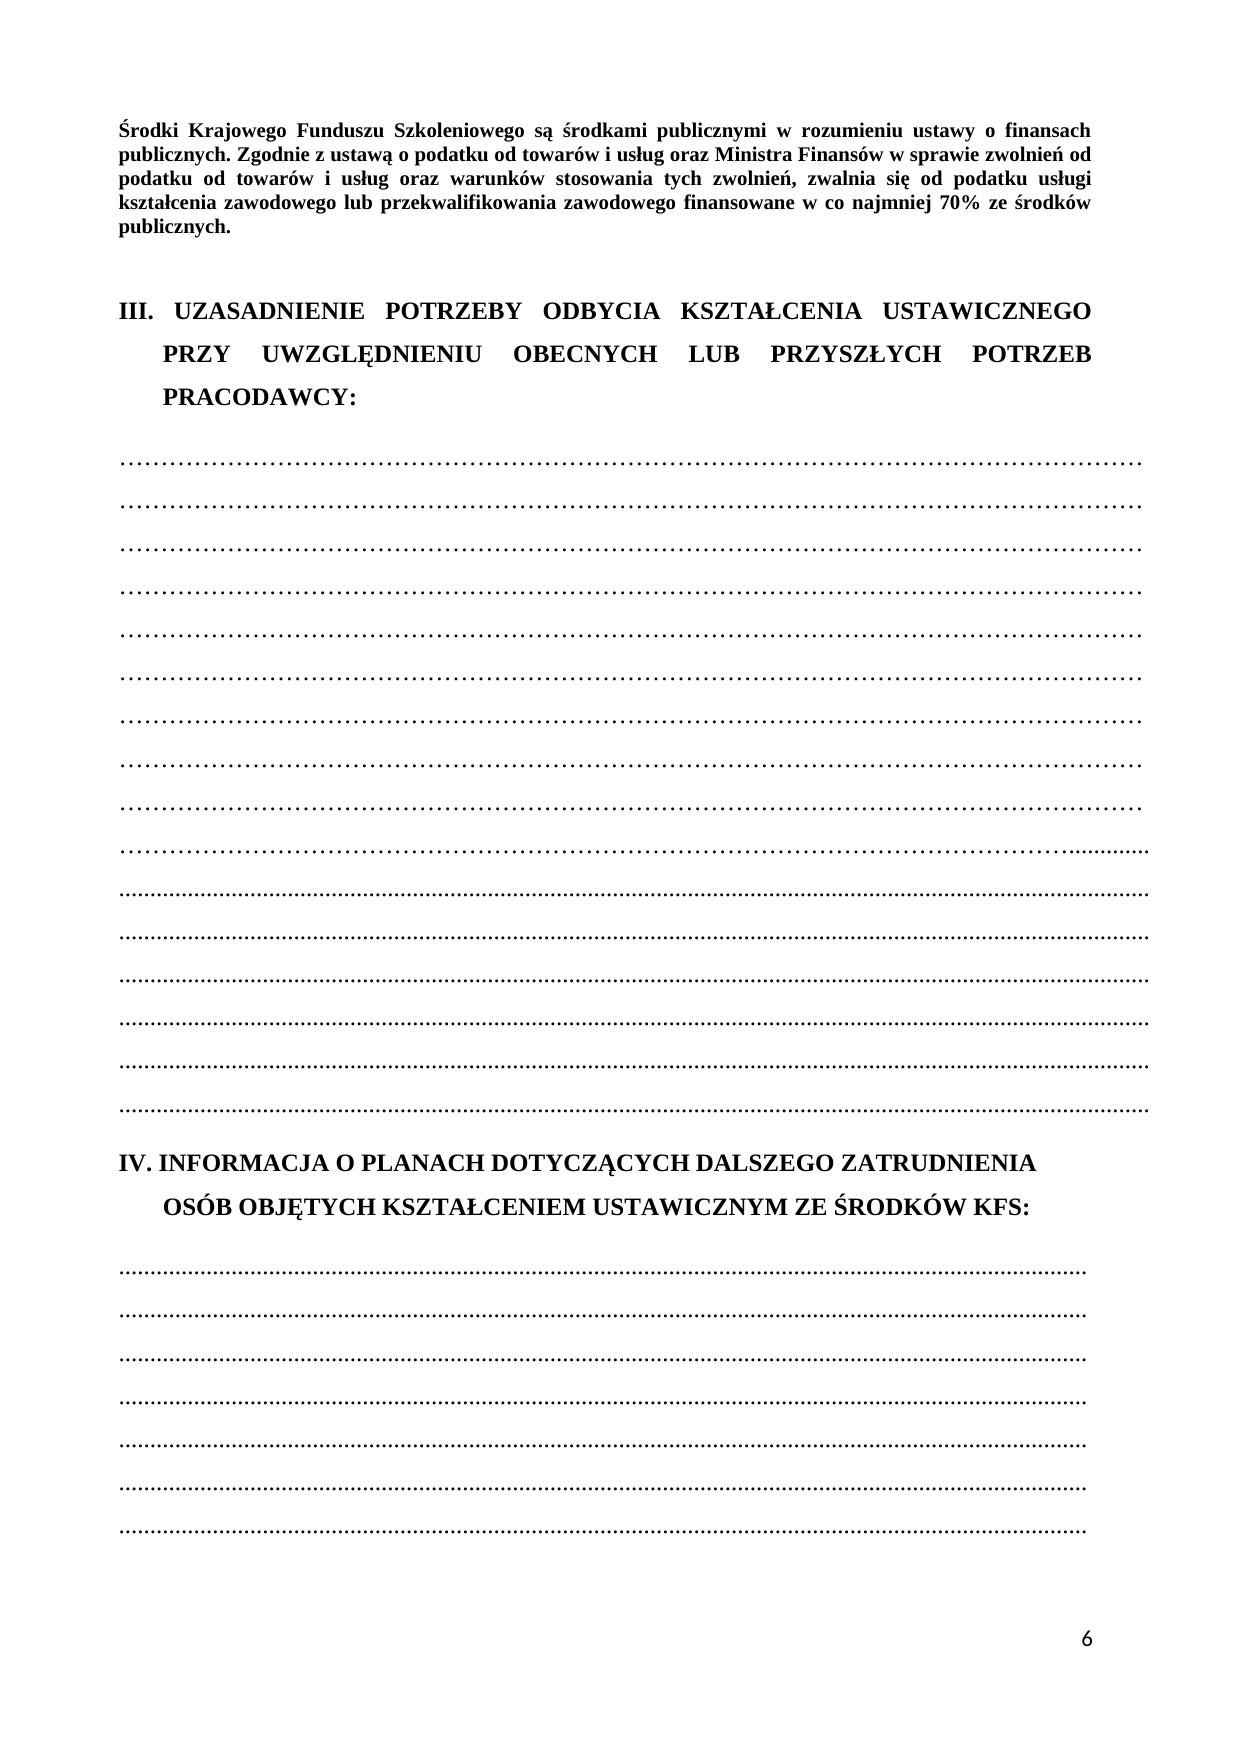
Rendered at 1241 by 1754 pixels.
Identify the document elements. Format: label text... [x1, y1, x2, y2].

text ............................................................................................................................................................................................................................................................................................................................................................................................................................................................................................................................................................................................................................................................................................................................................................................................................................................................................................................................................................................................................................................................................................................................. [118, 1251, 1092, 1539]
text Środki Krajowego Funduszu Szkoleniowego są środkami publicznymi w rozumieniu ustawy o finansach publicznych. Zgodnie z ustawą o podatku od towarów i usług oraz Ministra Finansów w sprawie zwolnień od podatku od towarów i usług oraz warunków stosowania tych zwolnień, zwalnia się od podatku usługi kształcenia zawodowego lub przekwalifikowania zawodowego finansowane w co najmniej 70% ze środków publicznych. [118, 118, 1092, 238]
text ……………………………………………………………………………………………………………………………………………………………………………………………………………………………………………………………………………………………………………………………………………………………………………………………………………………………………………………………………………………………………………………………………………………………………………………………………………………………………………………………………………………………………………………………………………………………………………………………………………………………………………………………………………………………………………………………………………………………………………………………………………………………………………………………………………………………………………………………........................................................................................................................................................................................................................................................................................................................................................................................................................................................................................................................................................................................................................................................................................................................................................................................................................................................................................................................................................................................................................................... [118, 442, 1152, 1117]
text IV. INFORMACJA O PLANACH DOTYCZĄCYCH DALSZEGO ZATRUDNIENIA OSÓB OBJĘTYCH KSZTAŁCENIEM USTAWICZNYM ZE ŚRODKÓW KFS: [118, 1148, 1092, 1220]
text III. UZASADNIENIE POTRZEBY ODBYCIA KSZTAŁCENIA USTAWICZNEGO PRZY UWZGLĘDNIENIU OBECNYCH LUB PRZYSZŁYCH POTRZEB PRACODAWCY: [118, 296, 1092, 411]
